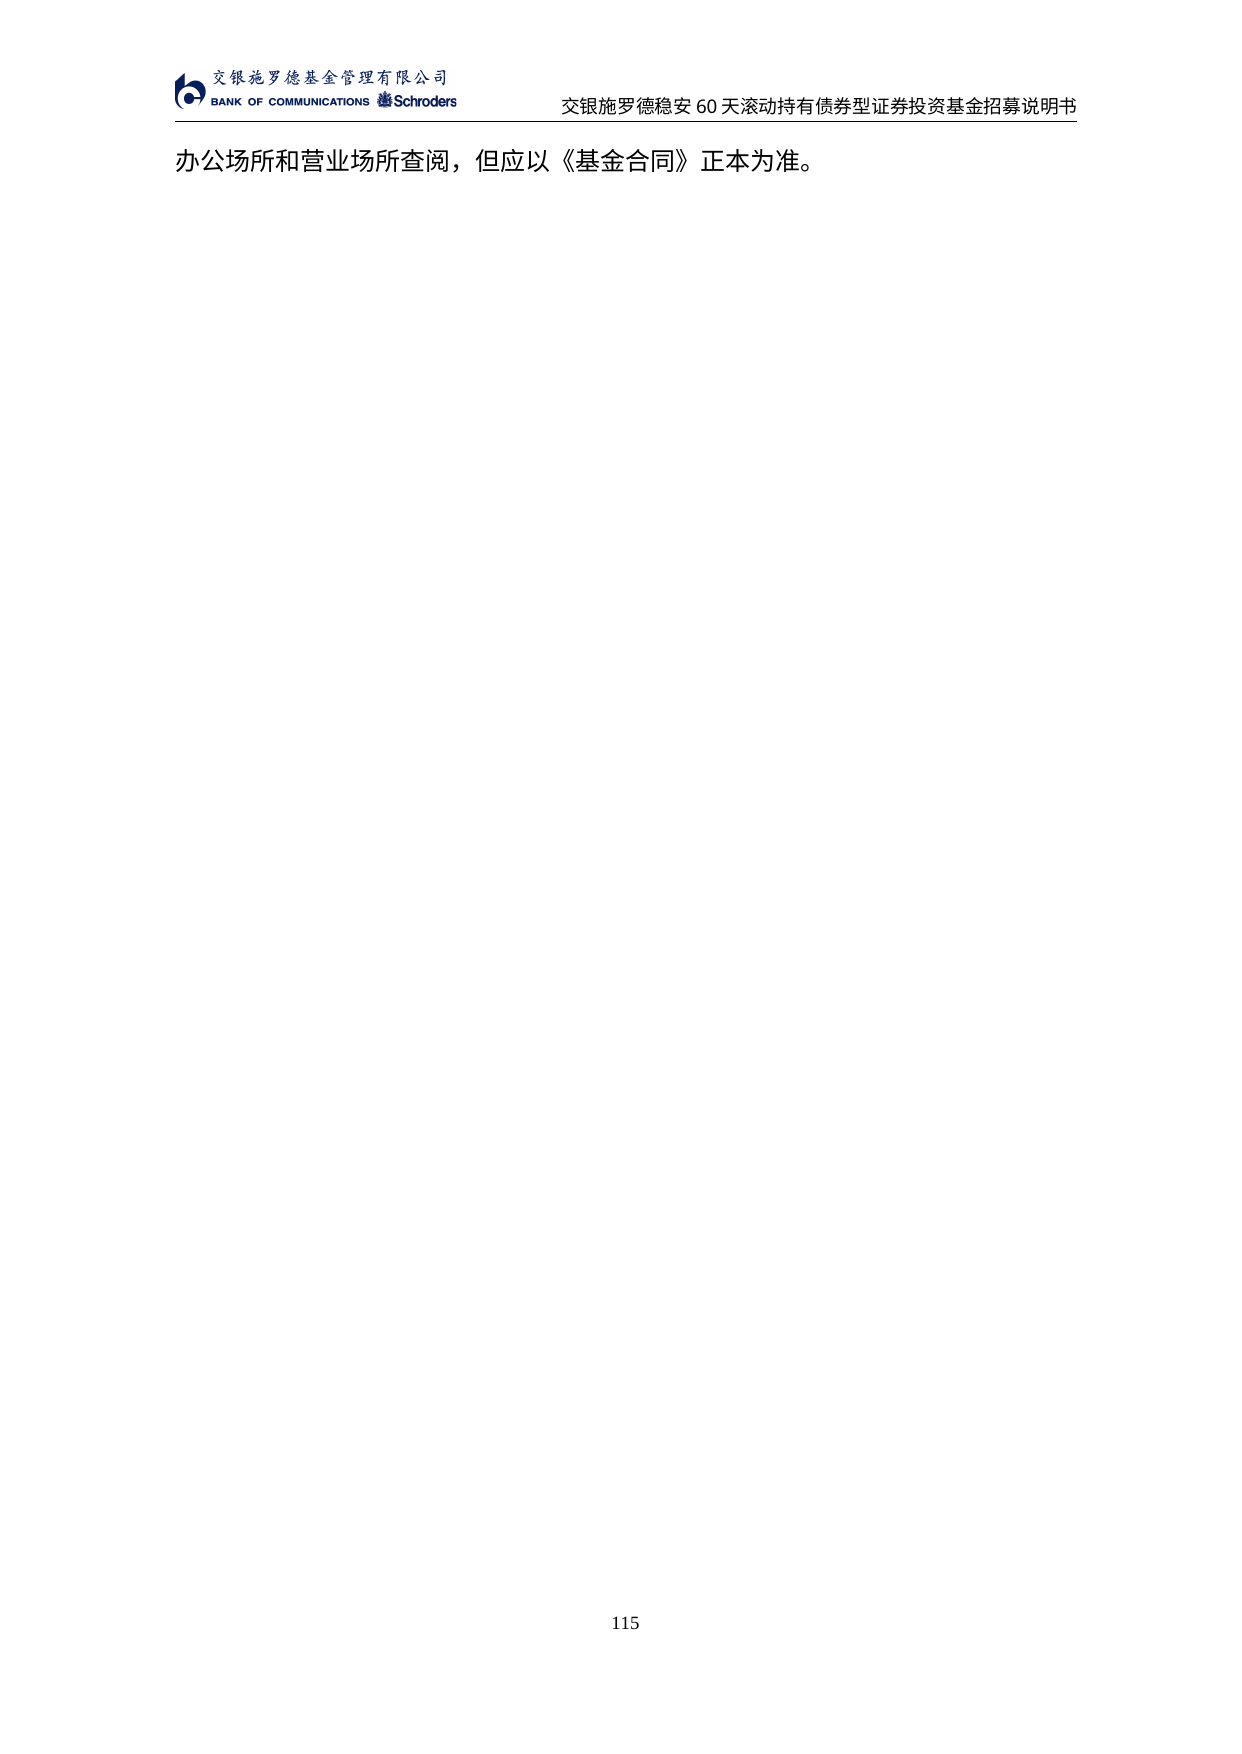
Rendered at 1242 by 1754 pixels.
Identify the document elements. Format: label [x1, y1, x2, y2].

picture [175, 70, 457, 109]
text [175, 142, 1077, 178]
